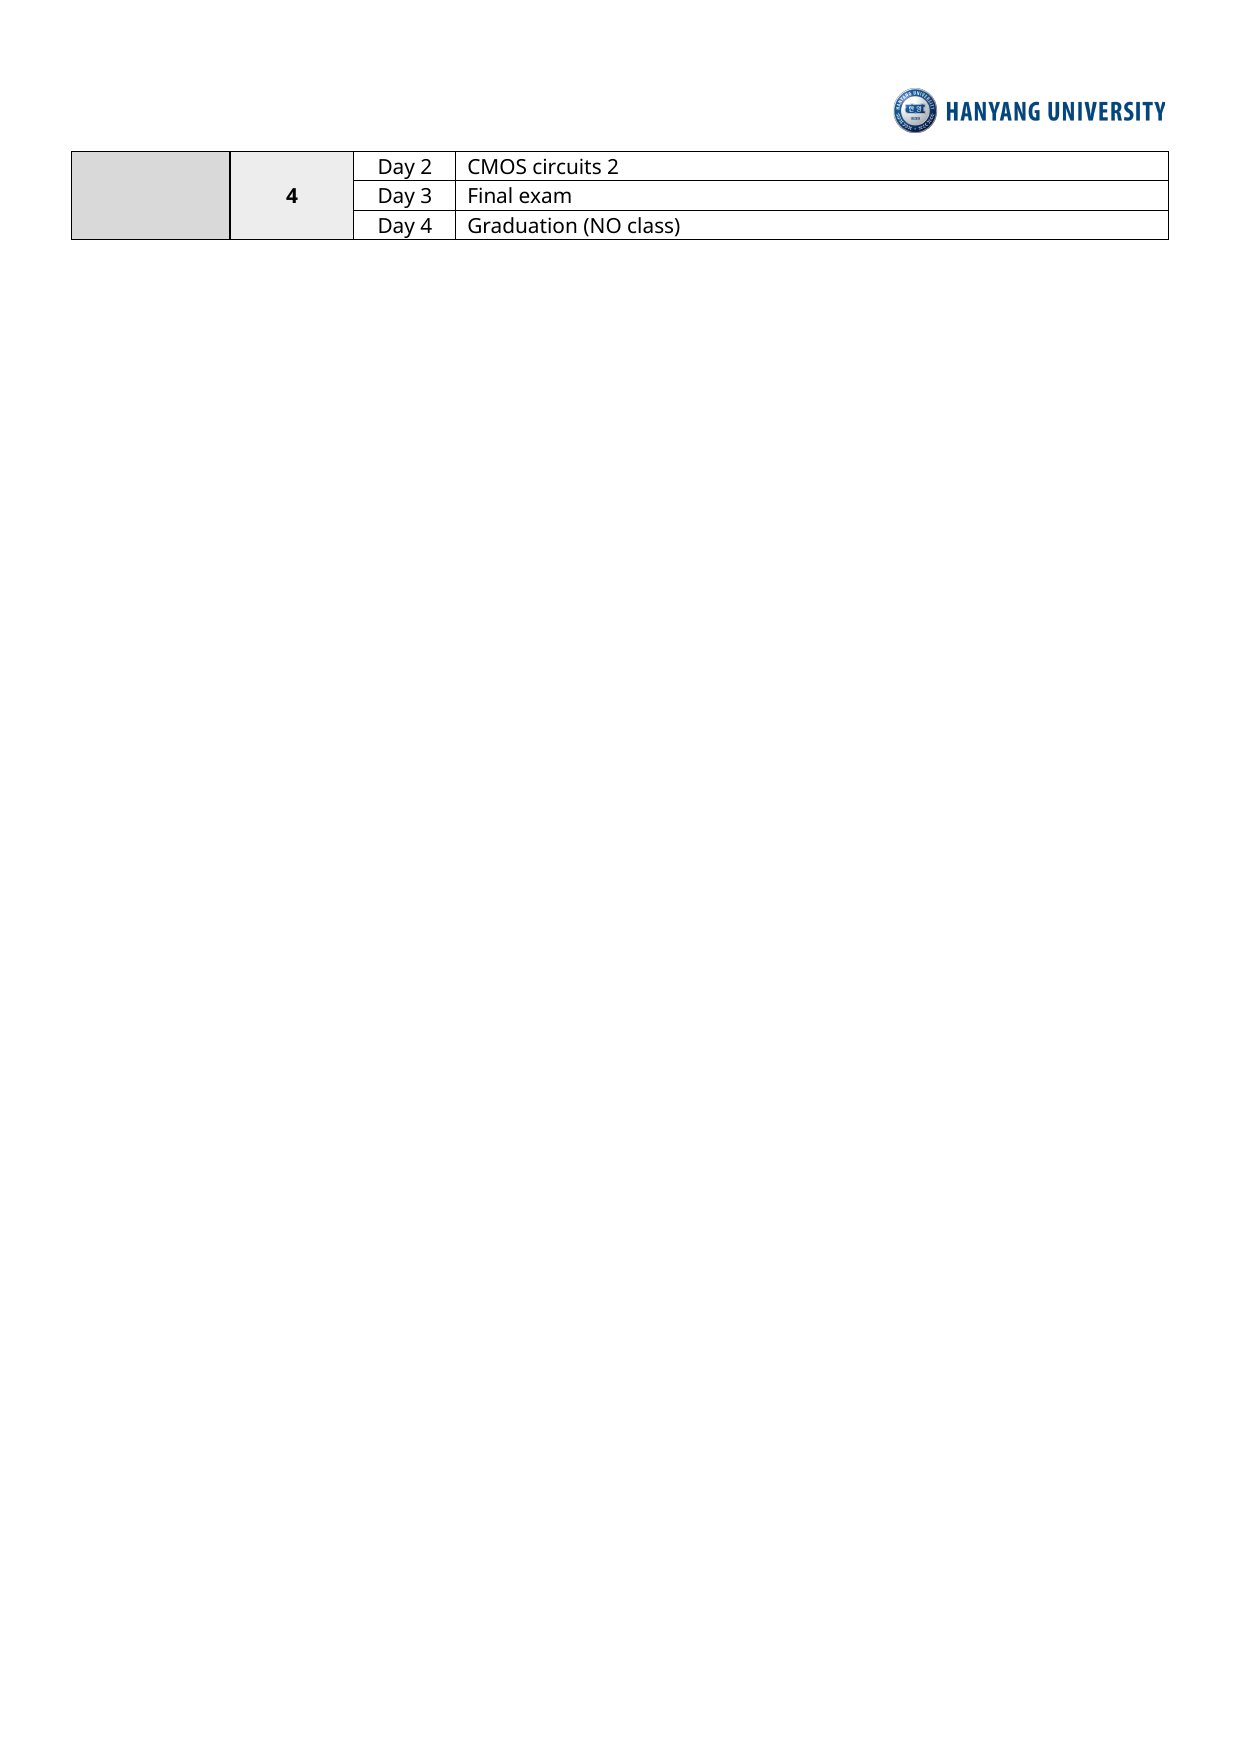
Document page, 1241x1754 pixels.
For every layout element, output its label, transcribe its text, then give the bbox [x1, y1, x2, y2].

table_cell CMOS circuits 2 [456, 152, 1168, 180]
table_cell Day 2 [354, 152, 455, 180]
picture [893, 88, 1166, 133]
table_cell Day 4 [354, 211, 455, 239]
table_cell Final exam [456, 181, 1168, 210]
table_cell Week 4 [231, 152, 353, 239]
table_cell Graduation (NO class) [456, 211, 1168, 239]
table_cell Day 3 [354, 181, 455, 210]
